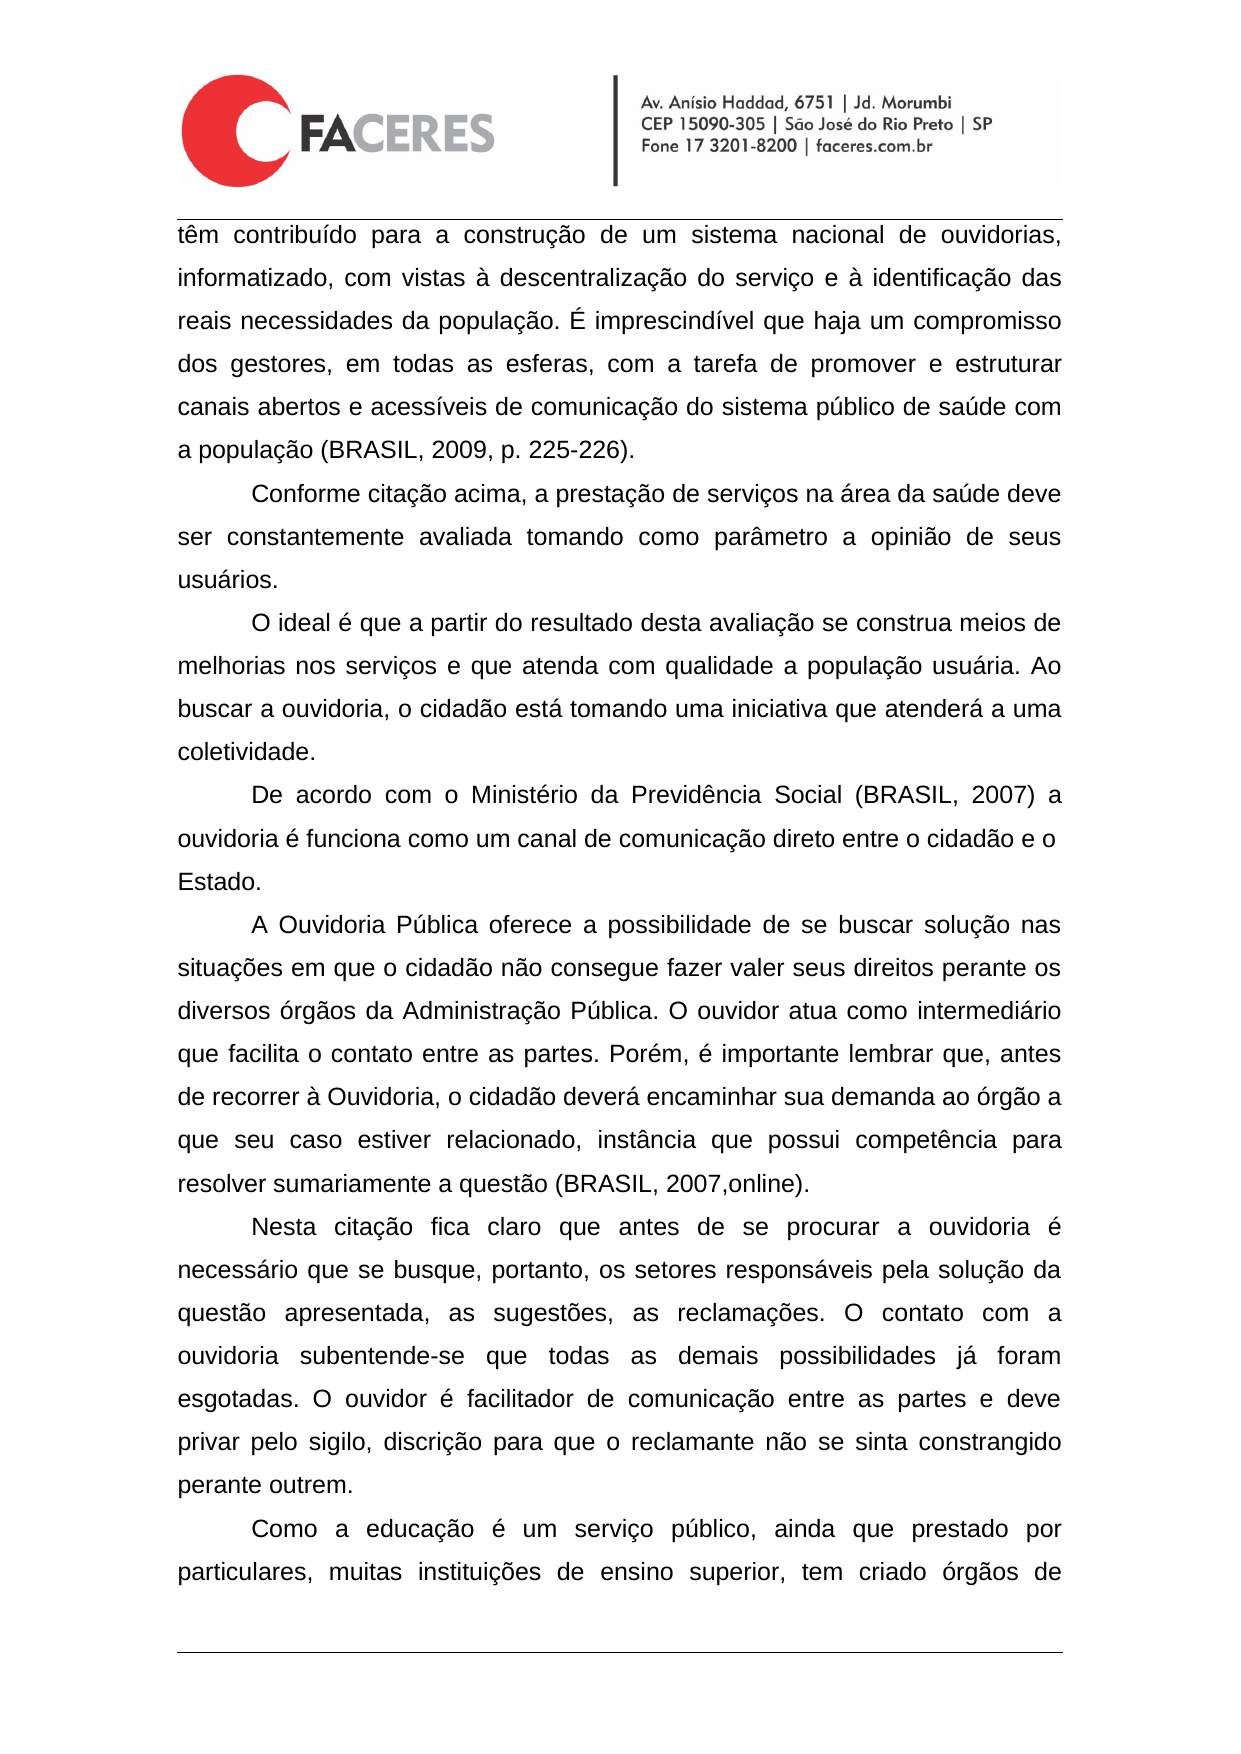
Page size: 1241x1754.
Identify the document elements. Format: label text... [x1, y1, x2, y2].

text Estado. [177, 867, 1063, 896]
text O ideal é que a partir do resultado desta avaliação se construa meios de melhorias nos serviços e que atenda com qualidade a população usuária. Ao buscar a ouvidoria, o cidadão está tomando uma iniciativa que atenderá a uma coletividade. [177, 608, 1063, 766]
text Conforme citação acima, a prestação de serviços na área da saúde deve ser constantemente avaliada tomando como parâmetro a opinião de seus usuários. [177, 479, 1063, 594]
text A Ouvidoria Pública oferece a possibilidade de se buscar solução nas situações em que o cidadão não consegue fazer valer seus direitos perante os diversos órgãos da Administração Pública. O ouvidor atua como intermediário que facilita o contato entre as partes. Porém, é importante lembrar que, antes de recorrer à Ouvidoria, o cidadão deverá encaminhar sua demanda ao órgão a que seu caso estiver relacionado, instância que possui competência para resolver sumariamente a questão (BRASIL, 2007,online). [177, 910, 1063, 1197]
text De acordo com o Ministério da Previdência Social (BRASIL, 2007) a ouvidoria é funciona como um canal de comunicação direto entre o cidadão e o [177, 781, 1063, 852]
text Nesta citação fica claro que antes de se procurar a ouvidoria é necessário que se busque, portanto, os setores responsáveis pela solução da questão apresentada, as sugestões, as reclamações. O contato com a ouvidoria subentende-se que todas as demais possibilidades já foram esgotadas. O ouvidor é facilitador de comunicação entre as partes e deve privar pelo sigilo, discrição para que o reclamante não se sinta constrangido perante outrem. [177, 1212, 1063, 1499]
picture [180, 73, 1060, 188]
